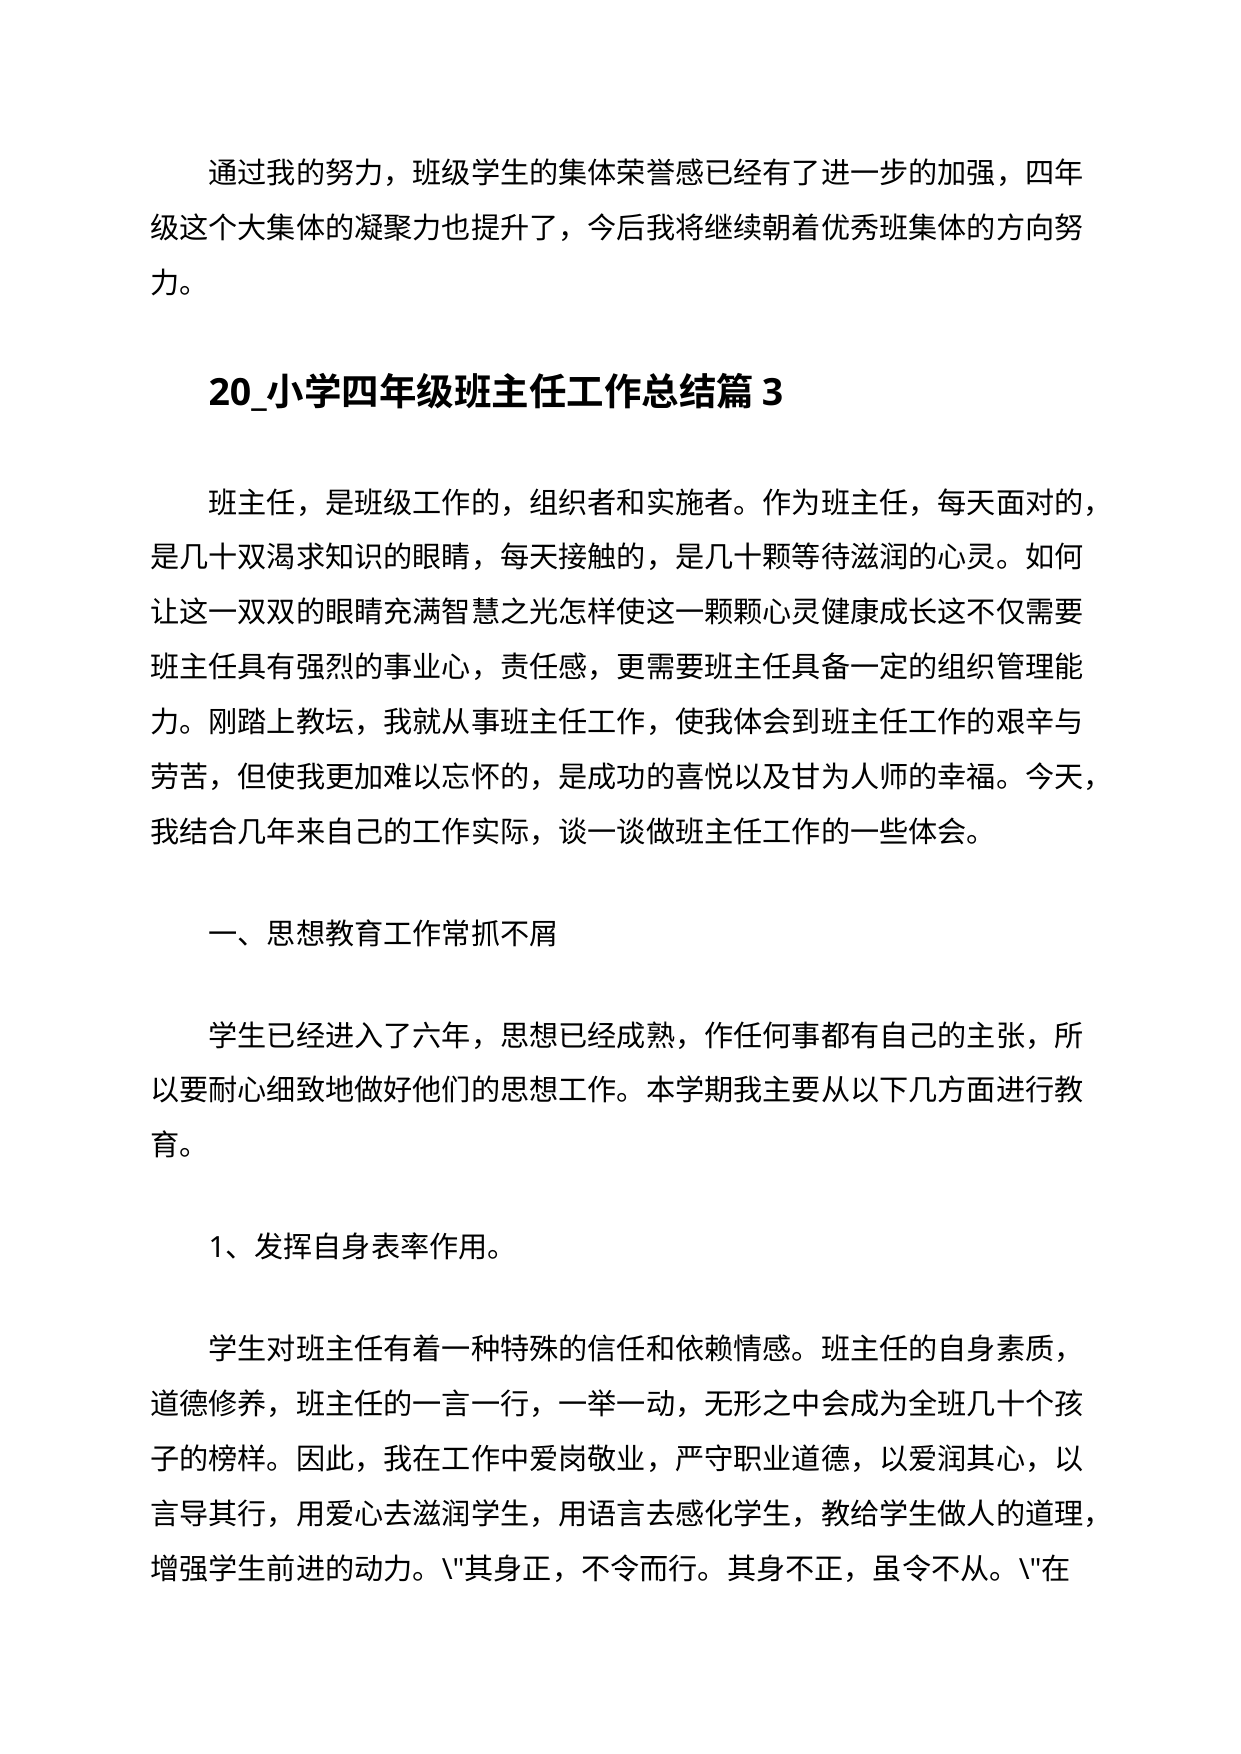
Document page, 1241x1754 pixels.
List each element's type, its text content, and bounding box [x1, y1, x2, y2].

text 一、思想教育工作常抓不屑 [150, 910, 1090, 953]
text 1、发挥自身表率作用。 [150, 1224, 1090, 1266]
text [150, 1326, 1090, 1588]
text 通过我的努力，班级学生的集体荣誉感已经有了进一步的加强，四年级这个大集体的凝聚力也提升了，今后我将继续朝着优秀班集体的方向努力。 [150, 150, 1090, 302]
text 学生已经进入了六年，思想已经成熟，作任何事都有自己的主张，所以要耐心细致地做好他们的思想工作。本学期我主要从以下几方面进行教育。 [150, 1012, 1090, 1164]
text 20_小学四年级班主任工作总结篇3 [150, 362, 1090, 416]
text 班主任，是班级工作的，组织者和实施者。作为班主任，每天面对的，是几十双渴求知识的眼睛，每天接触的，是几十颗等待滋润的心灵。如何让这一双双的眼睛充满智慧之光怎样使这一颗颗心灵健康成长这不仅需要班主任具有强烈的事业心，责任感，更需要班主任具备一定的组织管理能力。刚踏上教坛，我就从事班主任工作，使我体会到班主任工作的艰辛与劳苦，但使我更加难以忘怀的，是成功的喜悦以及甘为人师的幸福。今天，我结合几年来自己的工作实际，谈一谈做班主任工作的一些体会。 [150, 479, 1090, 851]
